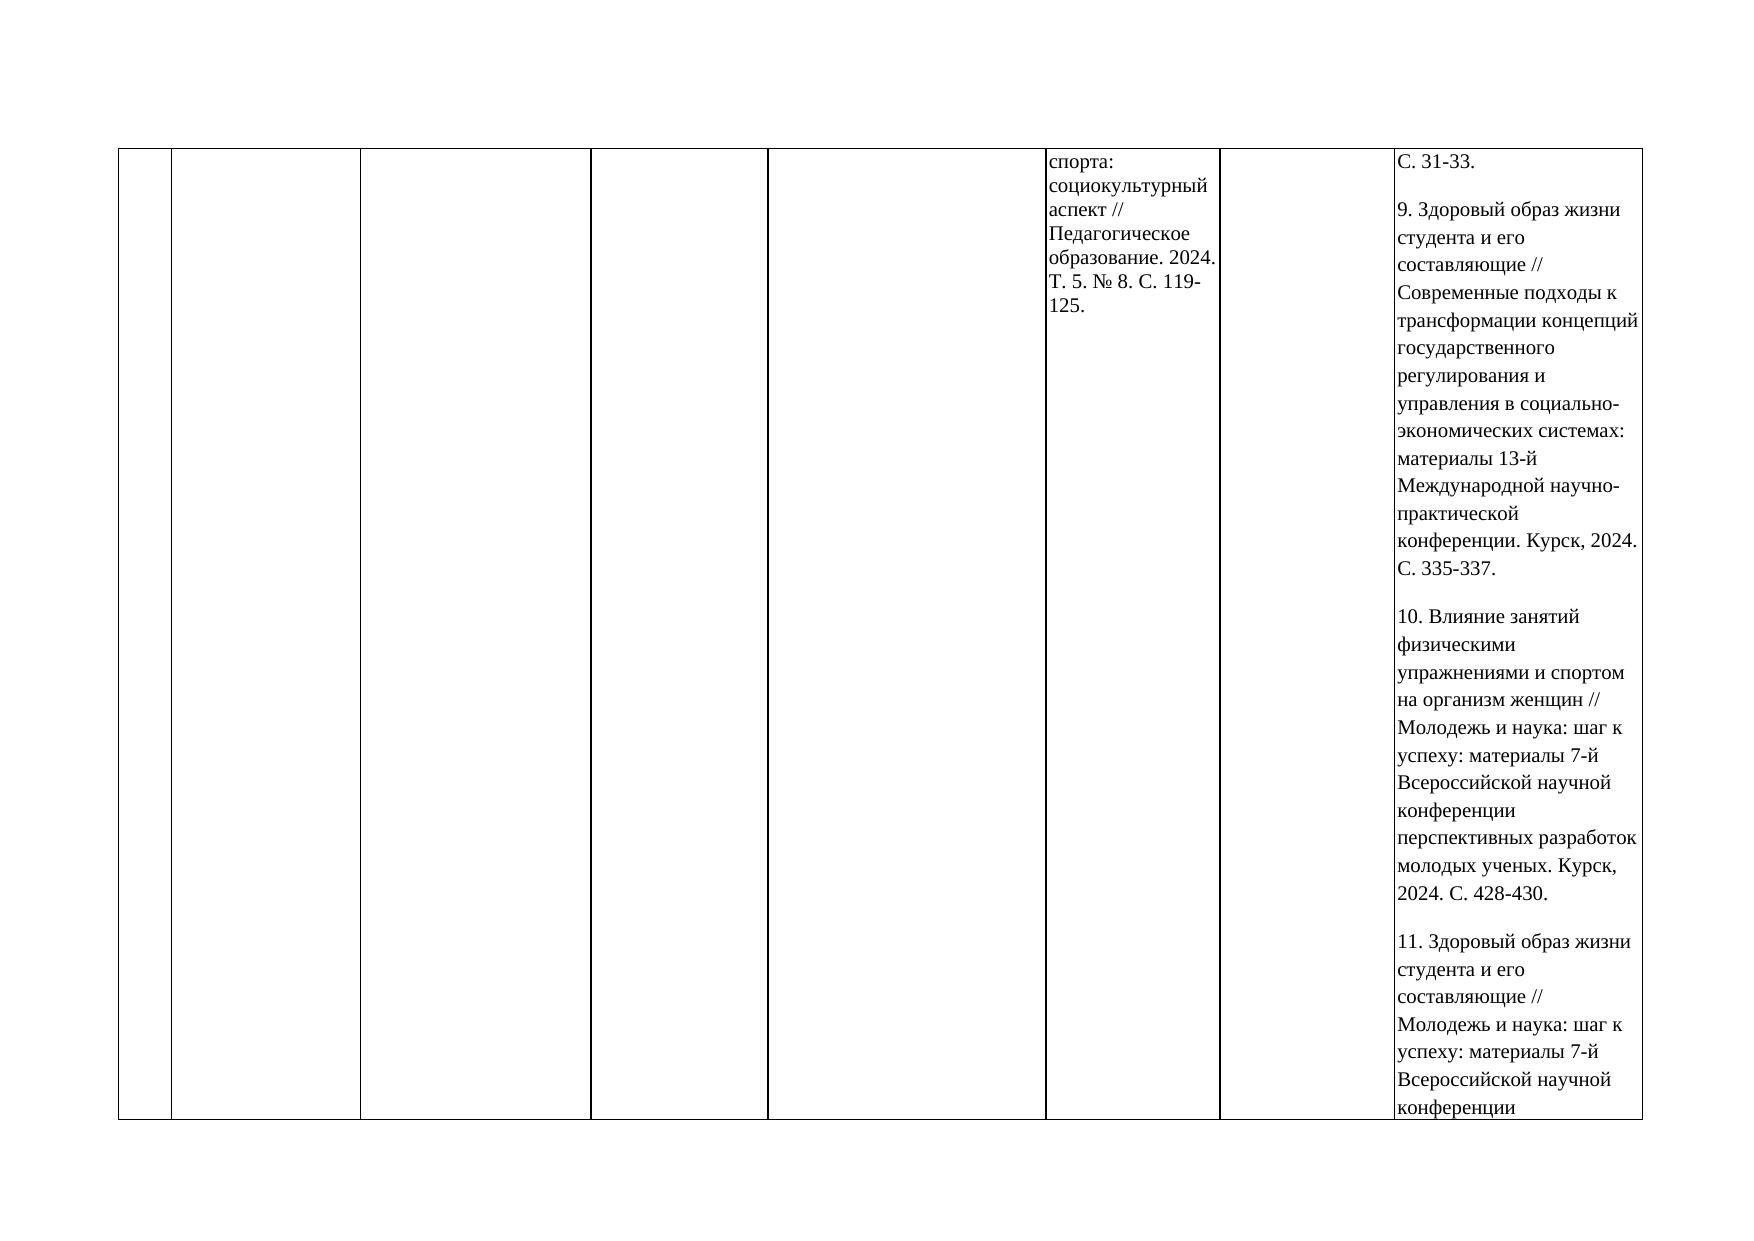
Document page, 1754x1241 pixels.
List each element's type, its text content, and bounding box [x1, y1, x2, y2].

table_cell 1 [119, 149, 171, 1119]
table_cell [1395, 149, 1642, 1119]
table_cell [1047, 149, 1219, 1119]
table_cell [1221, 149, 1394, 1119]
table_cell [769, 149, 1045, 1119]
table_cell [592, 149, 767, 1119]
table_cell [361, 149, 590, 1119]
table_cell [172, 149, 360, 1119]
